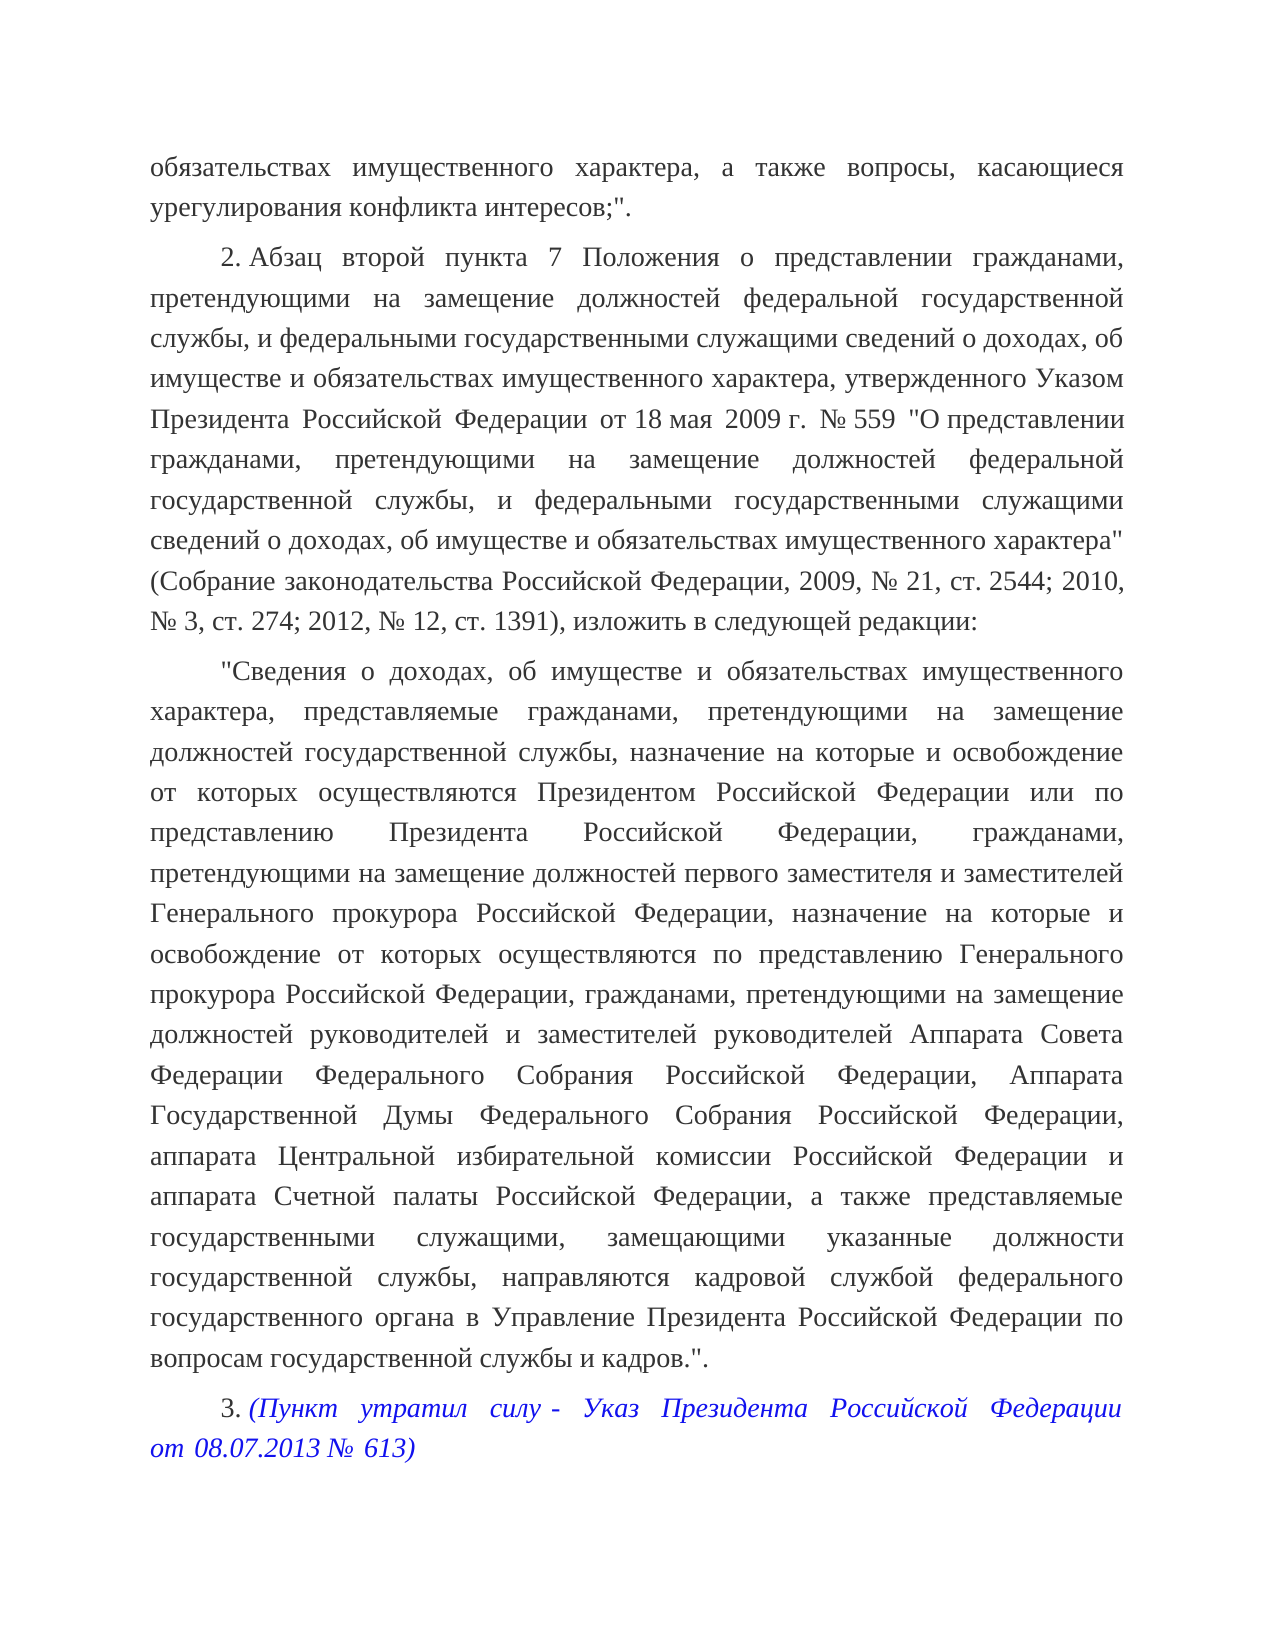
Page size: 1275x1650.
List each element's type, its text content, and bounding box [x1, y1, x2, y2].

text "Сведения о доходах, об имуществе и обязательствах имущественного характера, представляемые гражданами, претендующими на замещение должностей государственной службы, назначение на которые и освобождение от которых осуществляются Президентом Российской Федерации или по представлению Президента Российской Федерации, гражданами, претендующими на замещение должностей первого заместителя и заместителей Генерального прокурора Российской Федерации, назначение на которые и освобождение от которых осуществляются по представлению Генерального прокурора Российской Федерации, гражданами, претендующими на замещение должностей руководителей и заместителей руководителей Аппарата Совета Федерации Федерального Собрания Российской Федерации, Аппарата Государственной Думы Федерального Собрания Российской Федерации, аппарата Центральной избирательной комиссии Российской Федерации и аппарата Счетной палаты Российской Федерации, а также представляемые государственными служащими, замещающими указанные должности государственной службы, направляются кадровой службой федерального государственного органа в Управление Президента Российской Федерации по вопросам государственной службы и кадров.". [150, 654, 1125, 1373]
text 3. (Пункт утратил силу - Указ Президента Российской Федерации от 08.07.2013 № 613) [150, 1391, 1125, 1463]
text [150, 150, 1125, 223]
text 2. Абзац второй пункта 7 Положения о представлении гражданами, претендующими на замещение должностей федеральной государственной службы, и федеральными государственными служащими сведений о доходах, об имуществе и обязательствах имущественного характера, утвержденного Указом Президента Российской Федерации от 18 мая 2009 г. № 559 "О представлении гражданами, претендующими на замещение должностей федеральной государственной службы, и федеральными государственными служащими сведений о доходах, об имуществе и обязательствах имущественного характера" (Собрание законодательства Российской Федерации, 2009, № 21, ст. 2544; 2010, № 3, ст. 274; 2012, № 12, ст. 1391), изложить в следующей редакции: [150, 240, 1125, 636]
